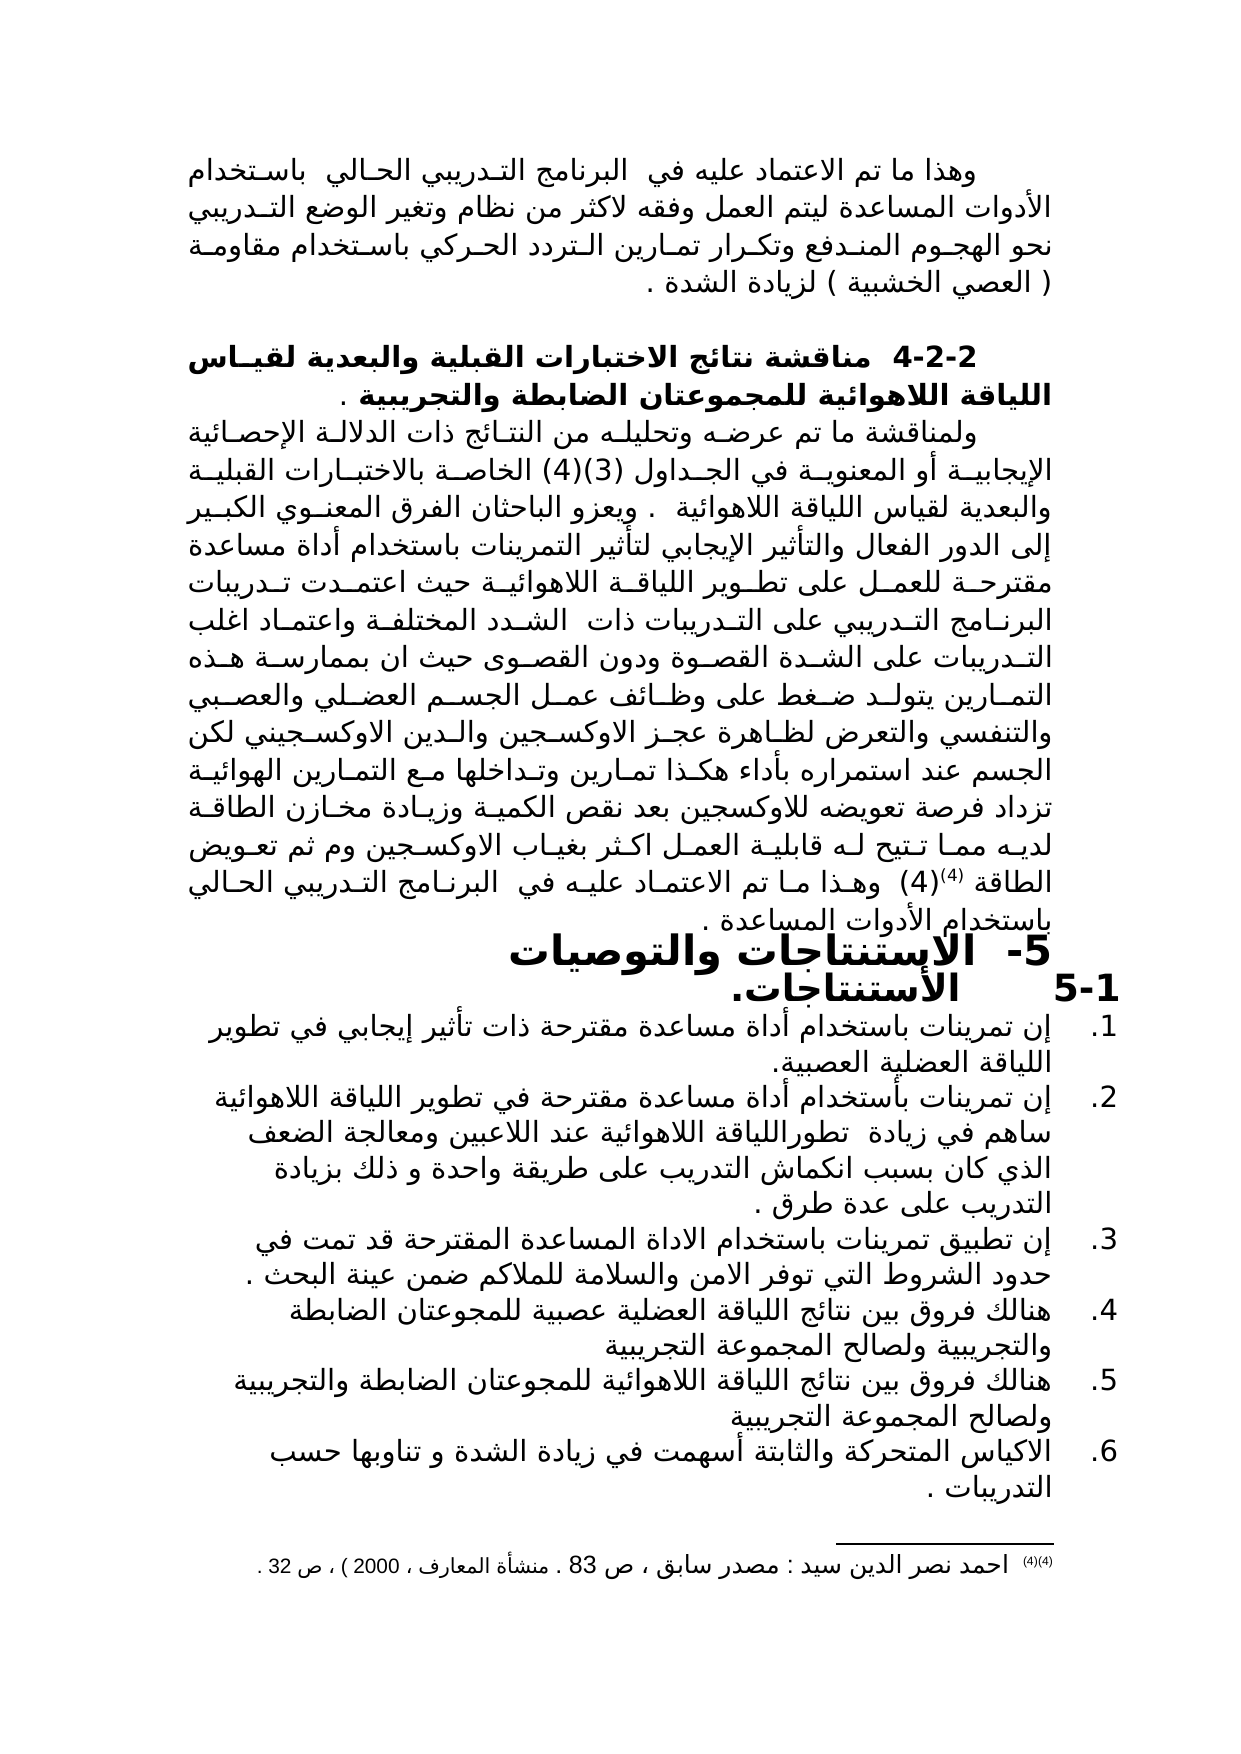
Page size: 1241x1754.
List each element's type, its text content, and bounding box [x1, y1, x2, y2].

list إن تطبيق تمرينات باستخدام الاداة المساعدة المقترحة قد تمت في حدود الشروط التي توفر الامن والسلامة للملاكم ضمن عينة البحث . [187, 1221, 1090, 1292]
text ولمناقشة ما تم عرضه وتحليله من النتائج ذات الدلالة الإحصائية الإيجابية أو المعنوية في الجداول (3)(4) الخاصة بالاختبارات القبلية والبعدية لقياس اللياقة اللاهوائية . ويعزو الباحثان الفرق المعنوي الكبير إلى الدور الفعال والتأثير الإيجابي لتأثير التمرينات باستخدام أداة مساعدة مقترحة للعمل على تطوير اللياقة اللاهوائية حيث اعتمدت تدريبات البرنامج التدريبي على التدريبات ذات الشدد المختلفة واعتماد اغلب التدريبات على الشدة القصوة ودون القصوى حيث ان بممارسة هذه التمارين يتولد ضغط على وظائف عمل الجسم العضلي والعصبي والتنفسي والتعرض لظاهرة عجز الاوكسجين والدين الاوكسجيني لكن الجسم عند استمراره بأداء هكذا تمارين وتداخلها مع التمارين الهوائية تزداد فرصة تعويضه للاوكسجين بعد نقص الكمية وزيادة مخازن الطاقة لديه مما تتيح له قابلية العمل اكثر بغياب الاوكسجين وم ثم تعويض الطاقة (4) وهذا ما تم الاعتماد عليه في البرنامج التدريبي الحالي باستخدام الأدوات المساعدة . [187, 412, 1053, 937]
subtitle الأستنتاجات. [187, 973, 1053, 1008]
list إن تمرينات بأستخدام أداة مساعدة مقترحة في تطوير اللياقة اللاهوائية ساهم في زيادة تطوراللياقة اللاهوائية عند اللاعبين ومعالجة الضعف الذي كان بسبب انكماش التدريب على طريقة واحدة و ذلك بزيادة التدريب على عدة طرق . [187, 1079, 1090, 1221]
text وهذا ما تم الاعتماد عليه في البرنامج التدريبي الحالي باستخدام الأدوات المساعدة ليتم العمل وفقه لاكثر من نظام وتغير الوضع التدريبي نحو الهجوم المندفع وتكرار تمارين التردد الحركي باستخدام مقاومة ( العصي الخشبية ) لزيادة الشدة . [187, 150, 1053, 300]
list إن تمرينات باستخدام أداة مساعدة مقترحة ذات تأثير إيجابي في تطوير اللياقة العضلية العصبية. [187, 1008, 1090, 1079]
list الاكياس المتحركة والثابتة أسهمت في زيادة الشدة و تناوبها حسب التدريبات . [187, 1433, 1090, 1504]
text 5- الاستنتاجات والتوصيات [187, 937, 671, 973]
list هنالك فروق بين نتائج اللياقة العضلية عصبية للمجوعتان الضابطة والتجريبية ولصالح المجموعة التجريبية [187, 1292, 1090, 1362]
text 4-2-2 مناقشة نتائج الاختبارات القبلية والبعدية لقياس اللياقة اللاهوائية للمجموعتان الضابطة والتجريبية . [187, 337, 1053, 412]
text 5- الاستنتاجات والتوصيات [640, 937, 1053, 973]
list هنالك فروق بين نتائج اللياقة اللاهوائية للمجوعتان الضابطة والتجريبية ولصالح المجموعة التجريبية [187, 1362, 1090, 1433]
